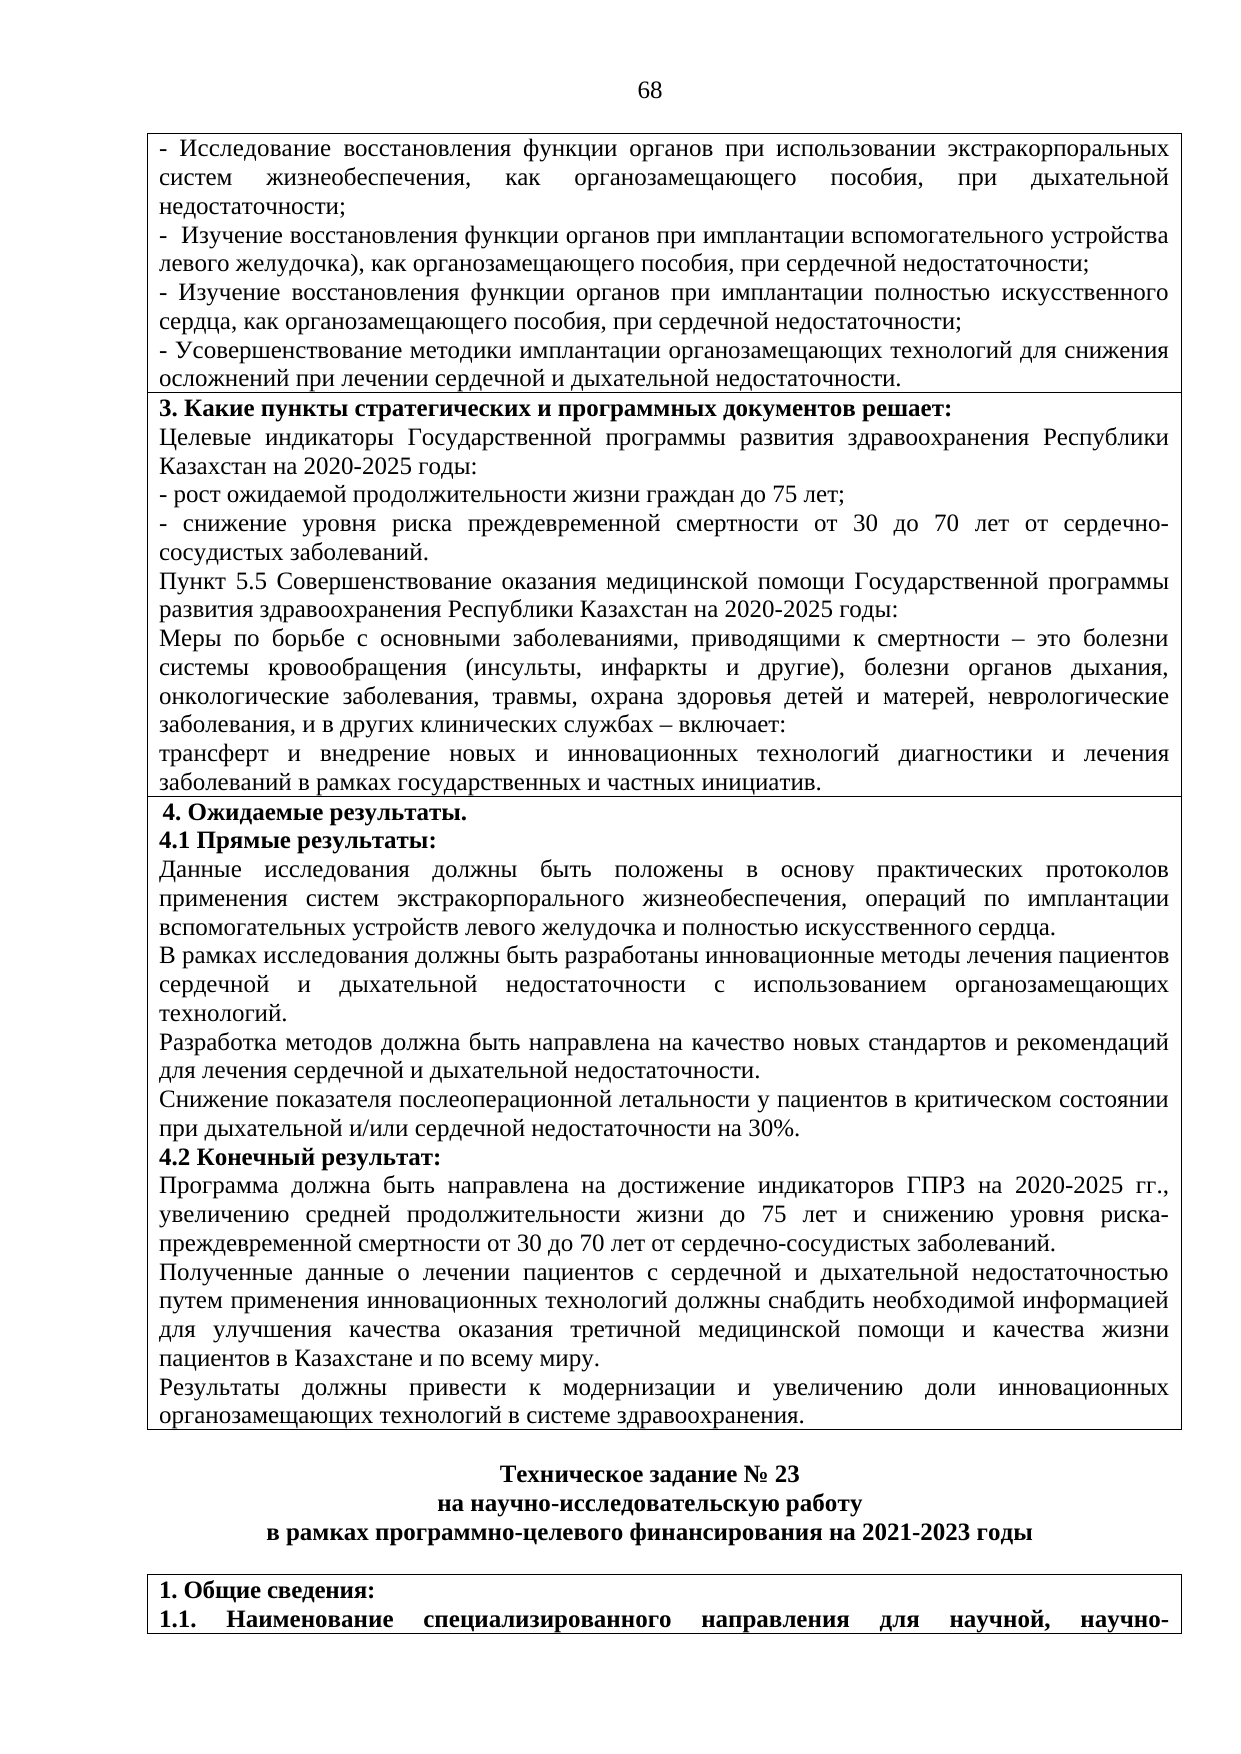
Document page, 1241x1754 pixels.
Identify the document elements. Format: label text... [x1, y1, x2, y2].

table_cell 4. Ожидаемые результаты. 4.1 Прямые результаты: Данные исследования должны быть положены в основу практических протоколов применения систем экстракорпорального жизнеобеспечения, операций по имплантации вспомогательных устройств левого желудочка и полностью искусственного сердца. В рамках исследования должны быть разработаны инновационные методы лечения пациентов сердечной и дыхательной недостаточности с использованием органозамещающих технологий. Разработка методов должна быть направлена на качество новых стандартов и рекомендаций для лечения сердечной и дыхательной недостаточности. Снижение показателя послеоперационной летальности у пациентов в критическом состоянии при дыхательной и/или сердечной недостаточности на 30%. 4.2 Конечный результат: Программа должна быть направлена на достижение индикаторов ГПРЗ на 2020-2025 гг., увеличению средней продолжительности жизни до 75 лет и снижению уровня риска-преждевременной смертности от 30 до 70 лет от сердечно-сосудистых заболеваний. Полученные данные о лечении пациентов с сердечной и дыхательной недостаточностью путем применения инновационных технологий должны снабдить необходимой информацией для улучшения качества оказания третичной медицинской помощи и качества жизни пациентов в Казахстане и по всему миру. Результаты должны привести к модернизации и увеличению доли инновационных органозамещающих технологий в системе здравоохранения. [148, 797, 1181, 1429]
subtitle в рамках программно-целевого финансирования на 2021-2023 годы [118, 1517, 1181, 1545]
table_cell 3. Какие пункты стратегических и программных документов решает: Целевые индикаторы Государственной программы развития здравоохранения Республики Казахстан на 2020-2025 годы: - рост ожидаемой продолжительности жизни граждан до 75 лет; - снижение уровня риска преждевременной смертности от 30 до 70 лет от сердечно-сосудистых заболеваний. Пункт 5.5 Совершенствование оказания медицинской помощи Государственной программы развития здравоохранения Республики Казахстан на 2020-2025 годы: Меры по борьбе с основными заболеваниями, приводящими к смертности – это болезни системы кровообращения (инсульты, инфаркты и другие), болезни органов дыхания, онкологические заболевания, травмы, охрана здоровья детей и матерей, неврологические заболевания, и в других клинических службах – включает: трансферт и внедрение новых и инновационных технологий диагностики и лечения заболеваний в рамках государственных и частных инициатив. [148, 393, 1181, 796]
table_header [148, 1575, 1181, 1633]
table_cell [148, 134, 1181, 392]
subtitle Техническое задание № 23 [118, 1459, 1181, 1488]
subtitle на научно-исследовательскую работу [118, 1488, 1181, 1517]
